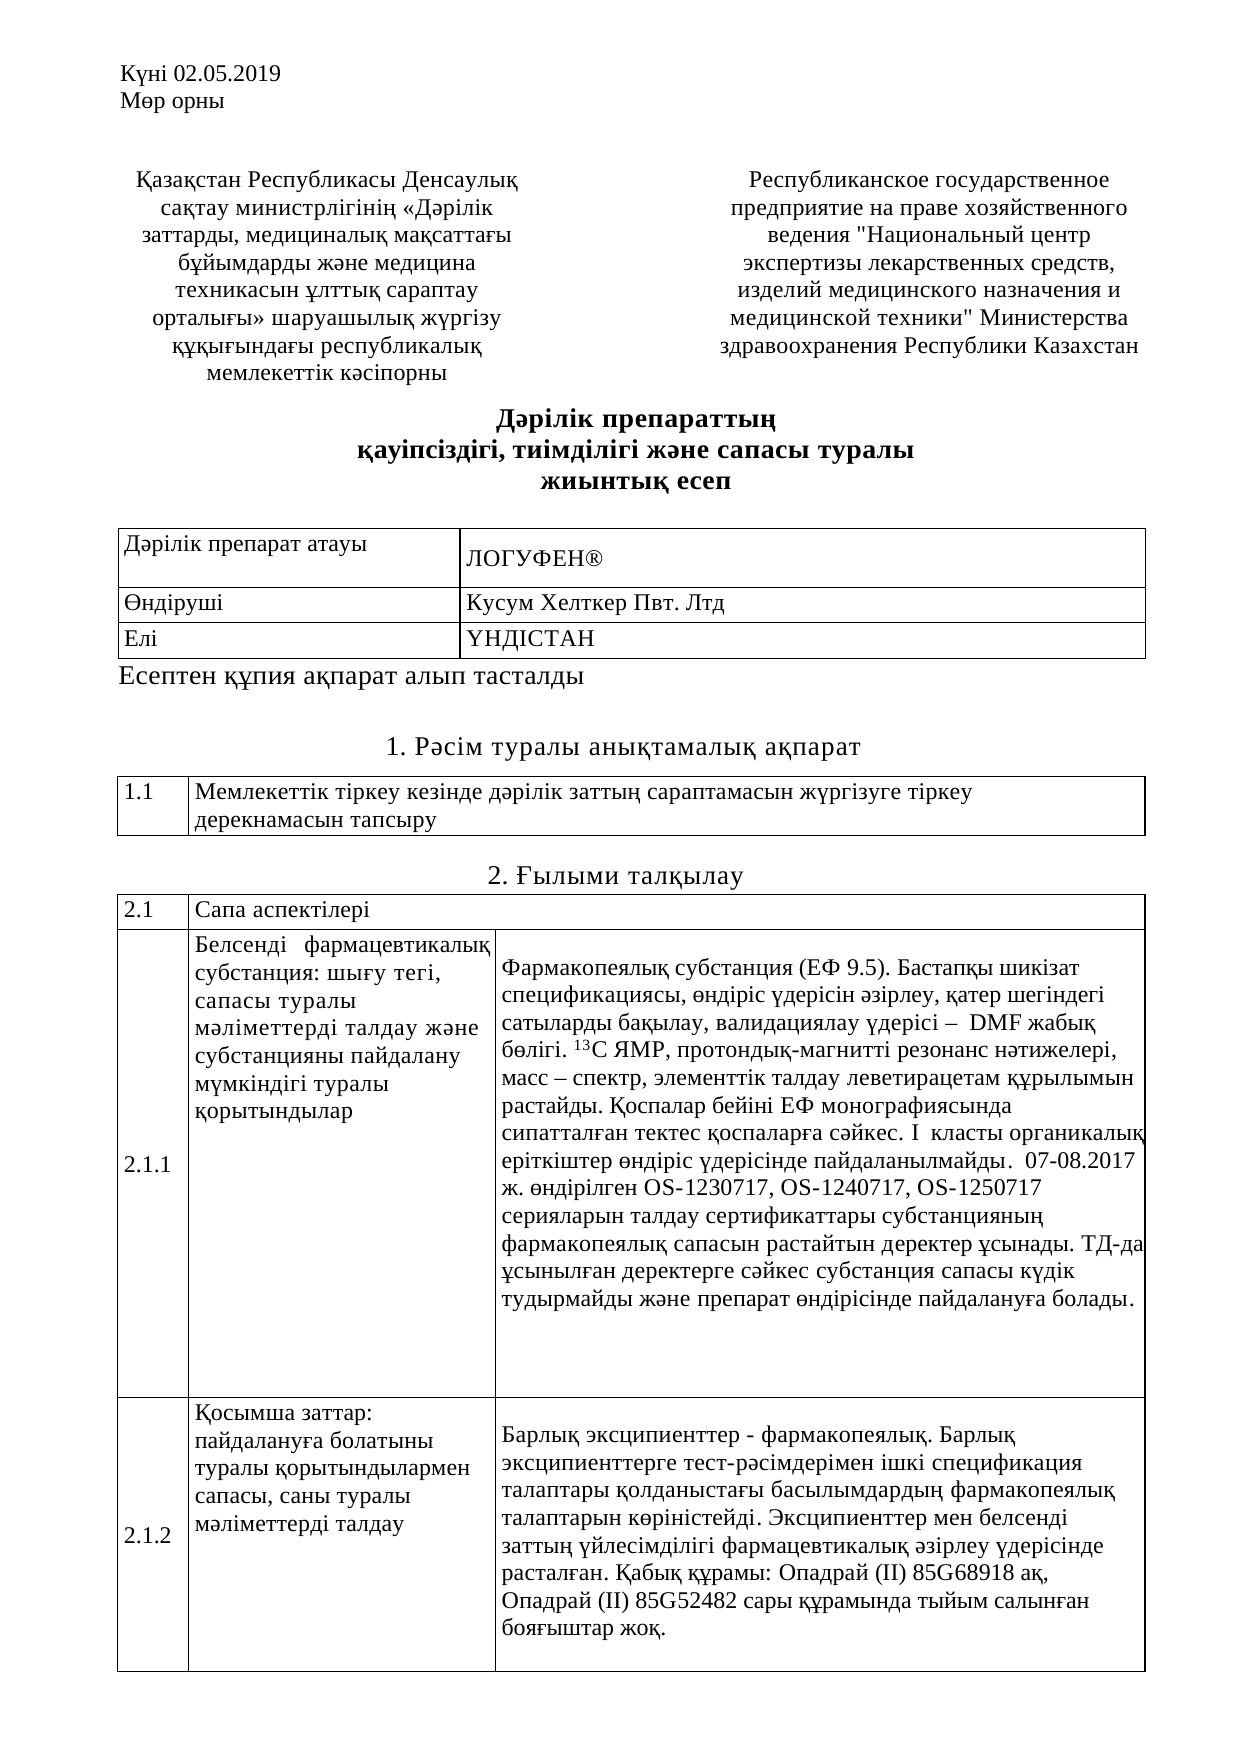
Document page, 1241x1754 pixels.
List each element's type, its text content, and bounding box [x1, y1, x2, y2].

text 2. Ғылыми талқылау [487, 859, 1154, 890]
text қауіпсіздігі, тиімділігі және сапасы туралы [118, 433, 1154, 464]
text Дәрілік препараттың [118, 402, 1154, 433]
table_cell Белсенді фармацевтикалық субстанция: шығу тегі, сапасы туралы мәліметтерді талдау және субстанцияны пайдалану мүмкіндігі туралы қорытындылар [189, 930, 495, 1397]
table_header 2.1 [118, 895, 188, 929]
table_cell Барлық эксципиенттер - фармакопеялық. Барлық эксципиенттерге тест-рәсімдерімен ішкі спецификация талаптары қолданыстағы басылымдардың фармакопеялық талаптарын көріністейді. Эксципиенттер мен белсенді заттың үйлесімділігі фармацевтикалық әзірлеу үдерісінде расталған. Қабық құрамы: Опадрай (II) 85G68918 ақ, Опадрай (II) 85G52482 сары құрамында тыйым салынған бояғыштар жоқ. [496, 1398, 1144, 1671]
text 1. Рәсім туралы анықтамалық ақпарат [385, 730, 1154, 761]
table_header Мемлекеттік тіркеу кезінде дәрілік заттың сараптамасын жүргізуге тіркеу дерекнамасын тапсыру [189, 777, 1144, 835]
text Есептен құпия ақпарат алып тасталды [118, 659, 1154, 690]
table_cell Қосымша заттар: пайдалануға болатыны туралы қорытындылармен сапасы, саны туралы мәліметтерді талдау [189, 1398, 495, 1671]
table_cell 2.1.1 [118, 930, 188, 1397]
table_header 1.1 [118, 777, 188, 835]
table_cell 2.1.2 [118, 1398, 188, 1671]
text жиынтық есеп [118, 464, 1154, 496]
text Қазақстан Республикасы Денсаулық сақтау министрлігінің «Дәрілік заттарды, медициналық мақсаттағы бұйымдарды және медицина техникасын ұлттық сараптау орталығы» шаруашылық жүргізу құқығындағы республикалық мемлекеттік кәсіпорны [133, 165, 520, 386]
table_header Сапа аспектілері [189, 895, 1144, 929]
table_cell Фармакопеялық субстанция (ЕФ 9.5). Бастапқы шикізат спецификациясы, өндіріс үдерісін әзірлеу, қатер шегіндегі сатыларды бақылау, валидациялау үдерісі – DMF жабық бөлігі. 13С ЯМР, протондық-магнитті резонанс нәтижелері, масс – спектр, элементтік талдау леветирацетам құрылымын растайды. Қоспалар бейіні ЕФ монографиясында сипатталған тектес қоспаларға сәйкес. I класты органикалық еріткіштер өндіріс үдерісінде пайдаланылмайды. 07-08.2017 ж. өндірілген OS-1230717, OS-1240717, OS-1250717 серияларын талдау сертификаттары субстанцияның фармакопеялық сапасын растайтын деректер ұсынады. ТД-да ұсынылған деректерге сәйкес субстанция сапасы күдік тудырмайды және препарат өндірісінде пайдалануға болады. [496, 930, 1144, 1397]
text Республиканское государственное предприятие на праве хозяйственного ведения "Национальный центр экспертизы лекарственных средств, изделий медицинского назначения и медицинской техники" Министерства здравоохранения Республики Казахстан [717, 165, 1141, 358]
text Күні 02.05.2019 Мөр орны [120, 59, 300, 114]
